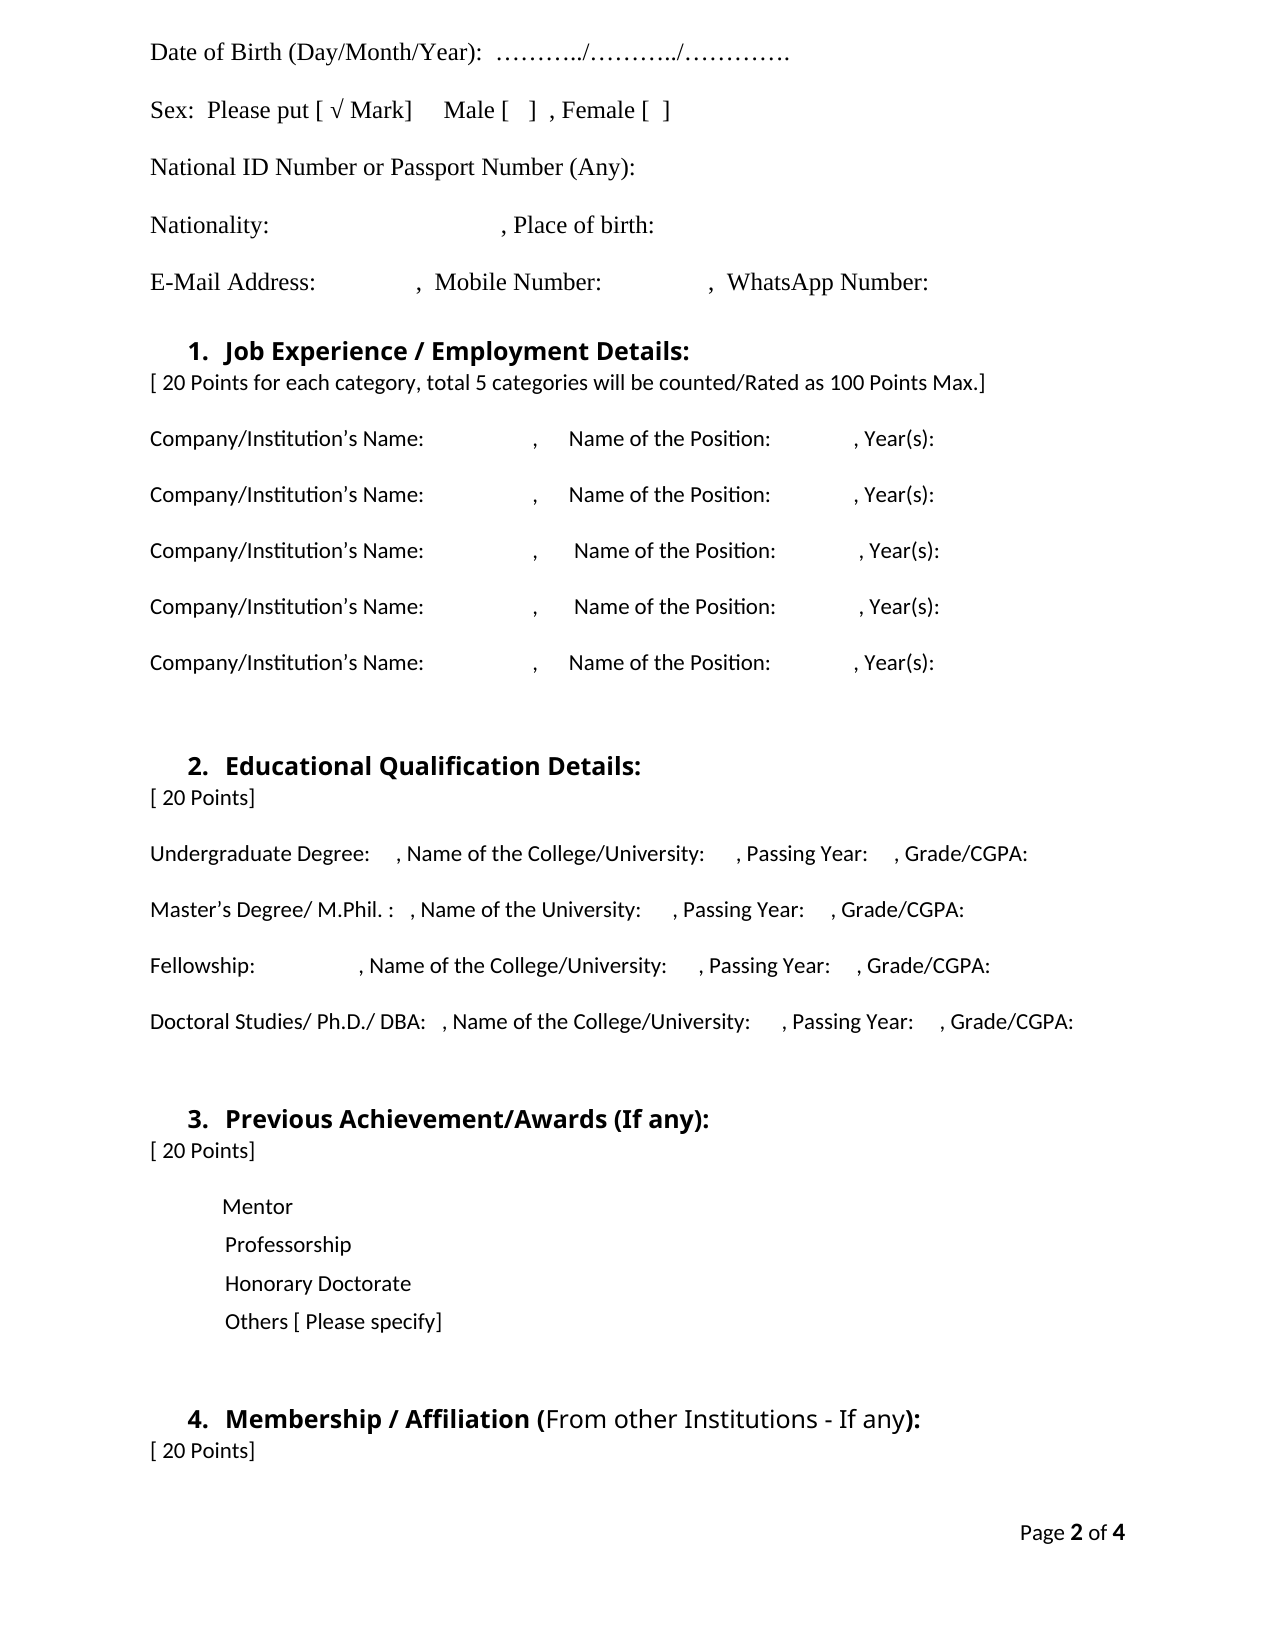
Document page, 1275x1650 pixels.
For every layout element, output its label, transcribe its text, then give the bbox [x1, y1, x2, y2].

text National ID Number or Passport Number (Any): [150, 152, 1125, 181]
text Company/Institution’s Name: , Name of the Position: , Year(s): [150, 536, 1125, 564]
list Membership / Affiliation (From other Institutions - If any): [187, 1402, 1125, 1436]
text [ 20 Points] [150, 1436, 1125, 1464]
text Company/Institution’s Name: , Name of the Position: , Year(s): [150, 648, 1125, 676]
text Company/Institution’s Name: , Name of the Position: , Year(s): [150, 592, 1125, 620]
text Mentor [150, 1192, 1125, 1220]
text [ 20 Points] [150, 1136, 1125, 1164]
text Doctoral Studies/ Ph.D./ DBA: , Name of the College/University: , Passing Year: , Grade/CGPA: [150, 1007, 1125, 1035]
list Honorary Doctorate [225, 1269, 1125, 1297]
list Professorship [225, 1230, 1125, 1258]
text Company/Institution’s Name: , Name of the Position: , Year(s): [150, 424, 1125, 452]
text Sex: Please put [ √ Mark] Male [ ] , Female [ ] [150, 95, 1125, 124]
text Undergraduate Degree: , Name of the College/University: , Passing Year: , Grade/CGPA: [150, 839, 1125, 867]
list Previous Achievement/Awards (If any): [187, 1102, 1125, 1136]
text [ 20 Points for each category, total 5 categories will be counted/Rated as 100 Points Max.] [150, 368, 1125, 396]
text Nationality: , Place of birth: [150, 210, 1125, 239]
list Others [ Please specify] [225, 1307, 1125, 1336]
list Job Experience / Employment Details: [187, 334, 1125, 368]
text [ 20 Points] [150, 783, 1125, 811]
text Date of Birth (Day/Month/Year): ………../………../…………. [150, 37, 1125, 66]
text Master’s Degree/ M.Phil. : , Name of the University: , Passing Year: , Grade/CGPA: [150, 895, 1125, 923]
list Educational Qualification Details: [187, 749, 1125, 783]
text E-Mail Address: , Mobile Number: , WhatsApp Number: [150, 267, 1125, 296]
text Company/Institution’s Name: , Name of the Position: , Year(s): [150, 480, 1125, 508]
text Fellowship: , Name of the College/University: , Passing Year: , Grade/CGPA: [150, 951, 1125, 979]
